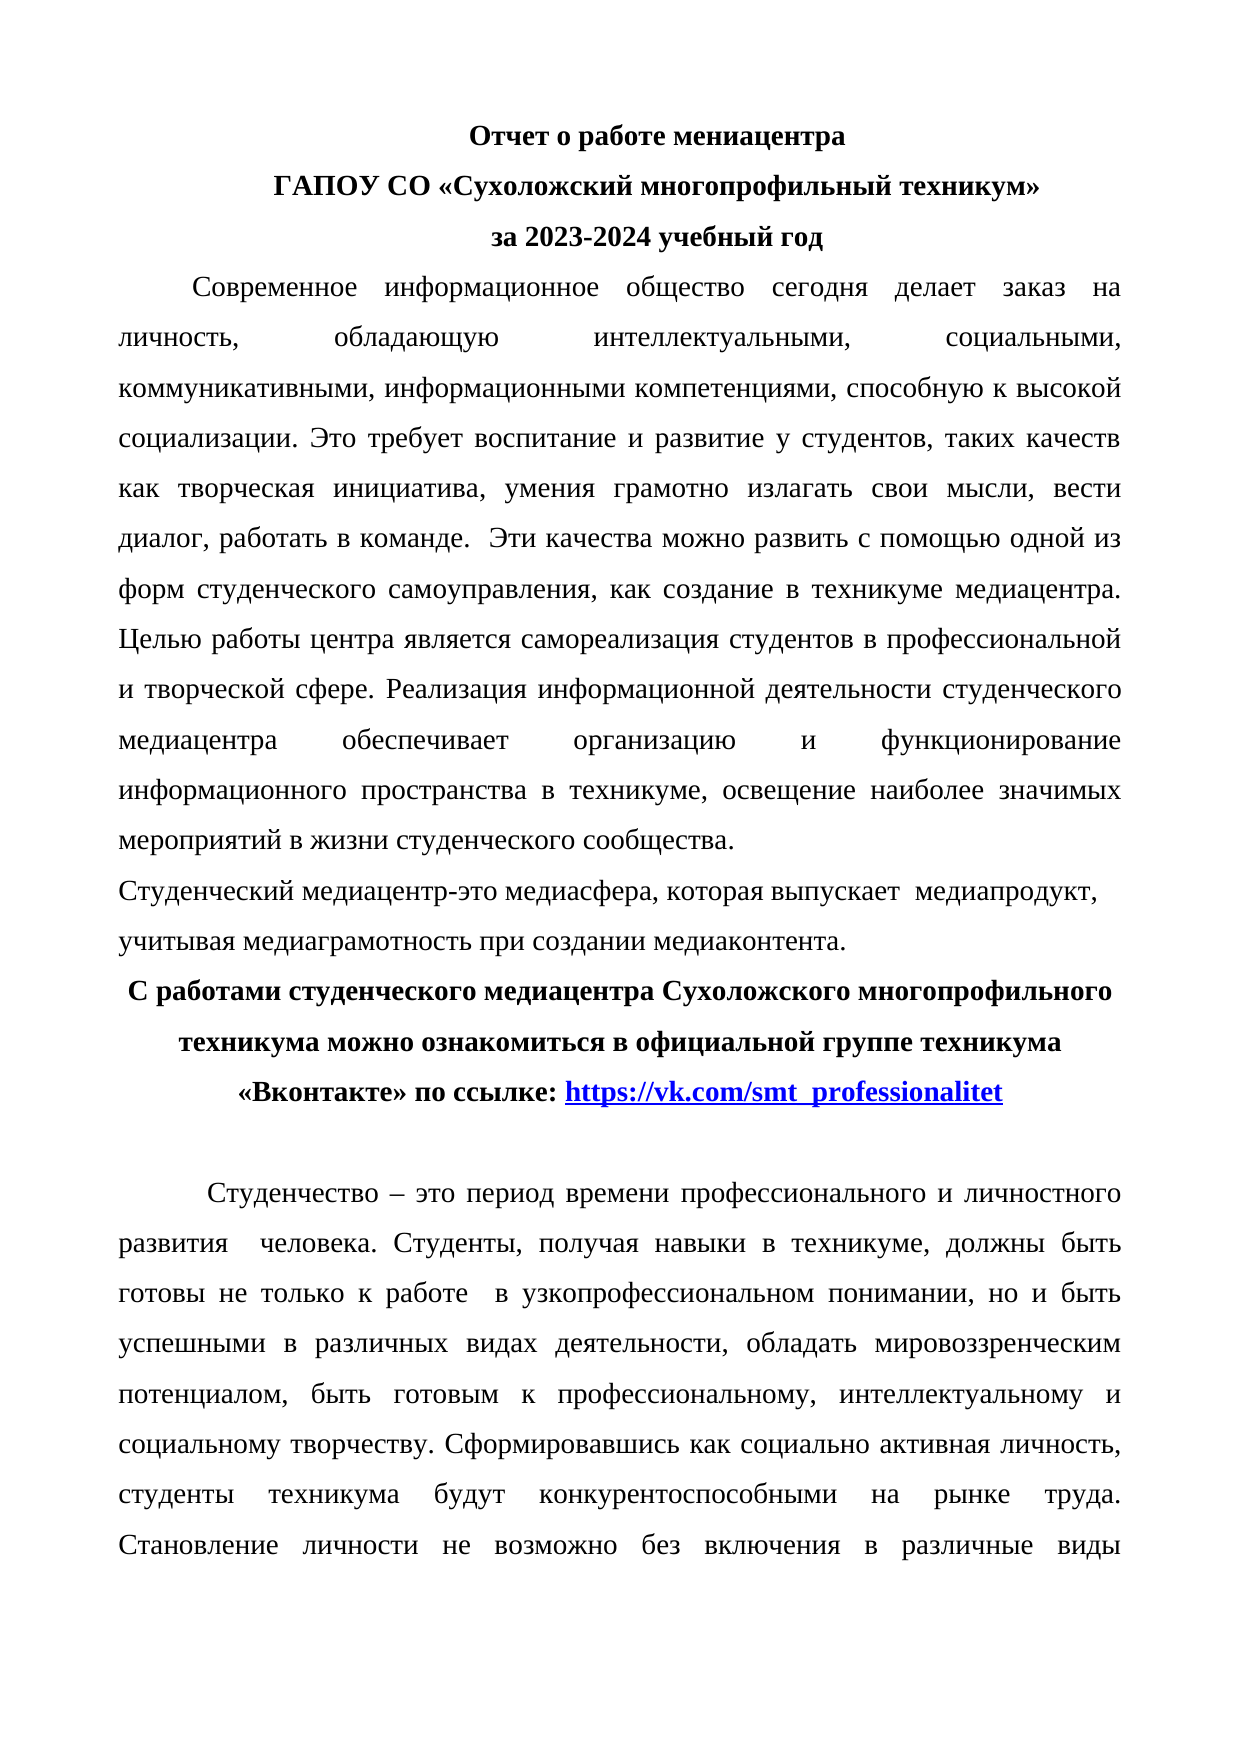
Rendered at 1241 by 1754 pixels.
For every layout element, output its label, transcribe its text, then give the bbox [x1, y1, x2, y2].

text С работами студенческого медиацентра Сухоложского многопрофильного техникума можно ознакомиться в официальной группе техникума «Вконтакте» по ссылке: https://vk.com/smt_professionalitet [118, 973, 1122, 1108]
text за 2023-2024 учебный год [118, 219, 1122, 252]
text ГАПОУ СО «Сухоложский многопрофильный техникум» [118, 168, 1122, 202]
text Отчет о работе мениацентра [118, 118, 1122, 152]
text Современное информационное общество сегодня делает заказ на личность, обладающую интеллектуальными, социальными, коммуникативными, информационными компетенциями, способную к высокой социализации. Это требует воспитание и развитие у студентов, таких качеств как творческая инициатива, умения грамотно излагать свои мысли, вести диалог, работать в команде. Эти качества можно развить с помощью одной из форм студенческого самоуправления, как создание в техникуме медиацентра. Целью работы центра является самореализация студентов в профессиональной и творческой сфере. Реализация информационной деятельности студенческого медиацентра обеспечивает организацию и функционирование информационного пространства в техникуме, освещение наиболее значимых мероприятий в жизни студенческого сообщества. [118, 269, 1122, 856]
text Студенческий медиацентр-это медиасфера, которая выпускает медиапродукт, учитывая медиаграмотность при создании медиаконтента. [118, 873, 1122, 957]
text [118, 1175, 1122, 1560]
